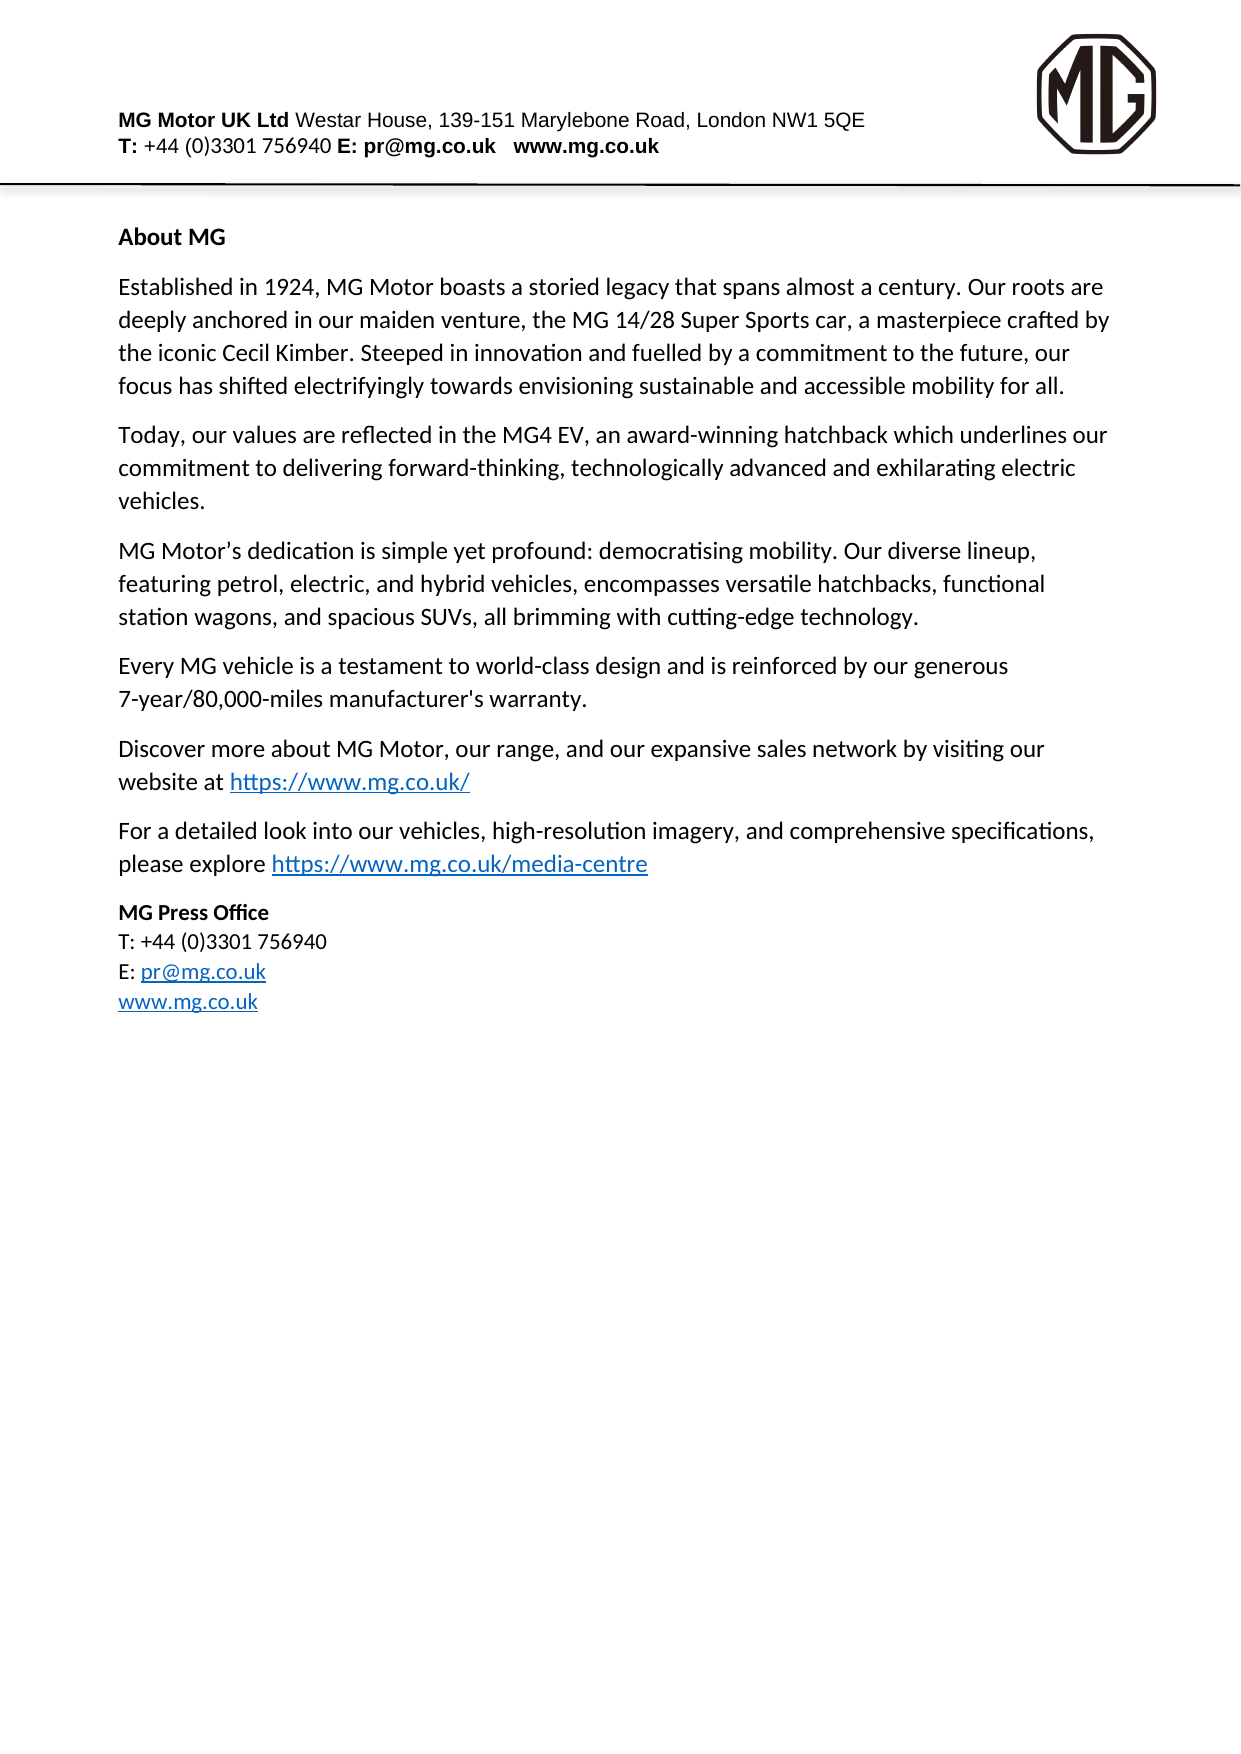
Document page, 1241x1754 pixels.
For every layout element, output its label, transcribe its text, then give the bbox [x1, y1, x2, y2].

text Established in 1924, MG Motor boasts a storied legacy that spans almost a century. Our roots are deeply anchored in our maiden venture, the MG 14/28 Super Sports car, a masterpiece crafted by the iconic Cecil Kimber. Steeped in innovation and fuelled by a commitment to the future, our focus has shifted electrifyingly towards envisioning sustainable and accessible mobility for all. [118, 271, 1122, 400]
text Every MG vehicle is a testament to world-class design and is reinforced by our generous 7-year/80,000-miles manufacturer's warranty. [118, 650, 1122, 714]
text MG Press Office T: +44 (0)3301 756940 E: pr@mg.co.uk www.mg.co.uk [118, 898, 1122, 1015]
text For a detailed look into our vehicles, high-resolution imagery, and comprehensive specifications, please explore https://www.mg.co.uk/media-centre [118, 815, 1122, 879]
picture [968, 27, 1225, 162]
text About MG [118, 221, 1122, 252]
text MG Motor’s dedication is simple yet profound: democratising mobility. Our diverse lineup, featuring petrol, electric, and hybrid vehicles, encompasses versatile hatchbacks, functional station wagons, and spacious SUVs, all brimming with cutting-edge technology. [118, 535, 1122, 631]
text Today, our values are reflected in the MG4 EV, an award-winning hatchback which underlines our commitment to delivering forward-thinking, technologically advanced and exhilarating electric vehicles. [118, 419, 1122, 516]
text Discover more about MG Motor, our range, and our expansive sales network by visiting our website at https://www.mg.co.uk/ [118, 733, 1122, 796]
